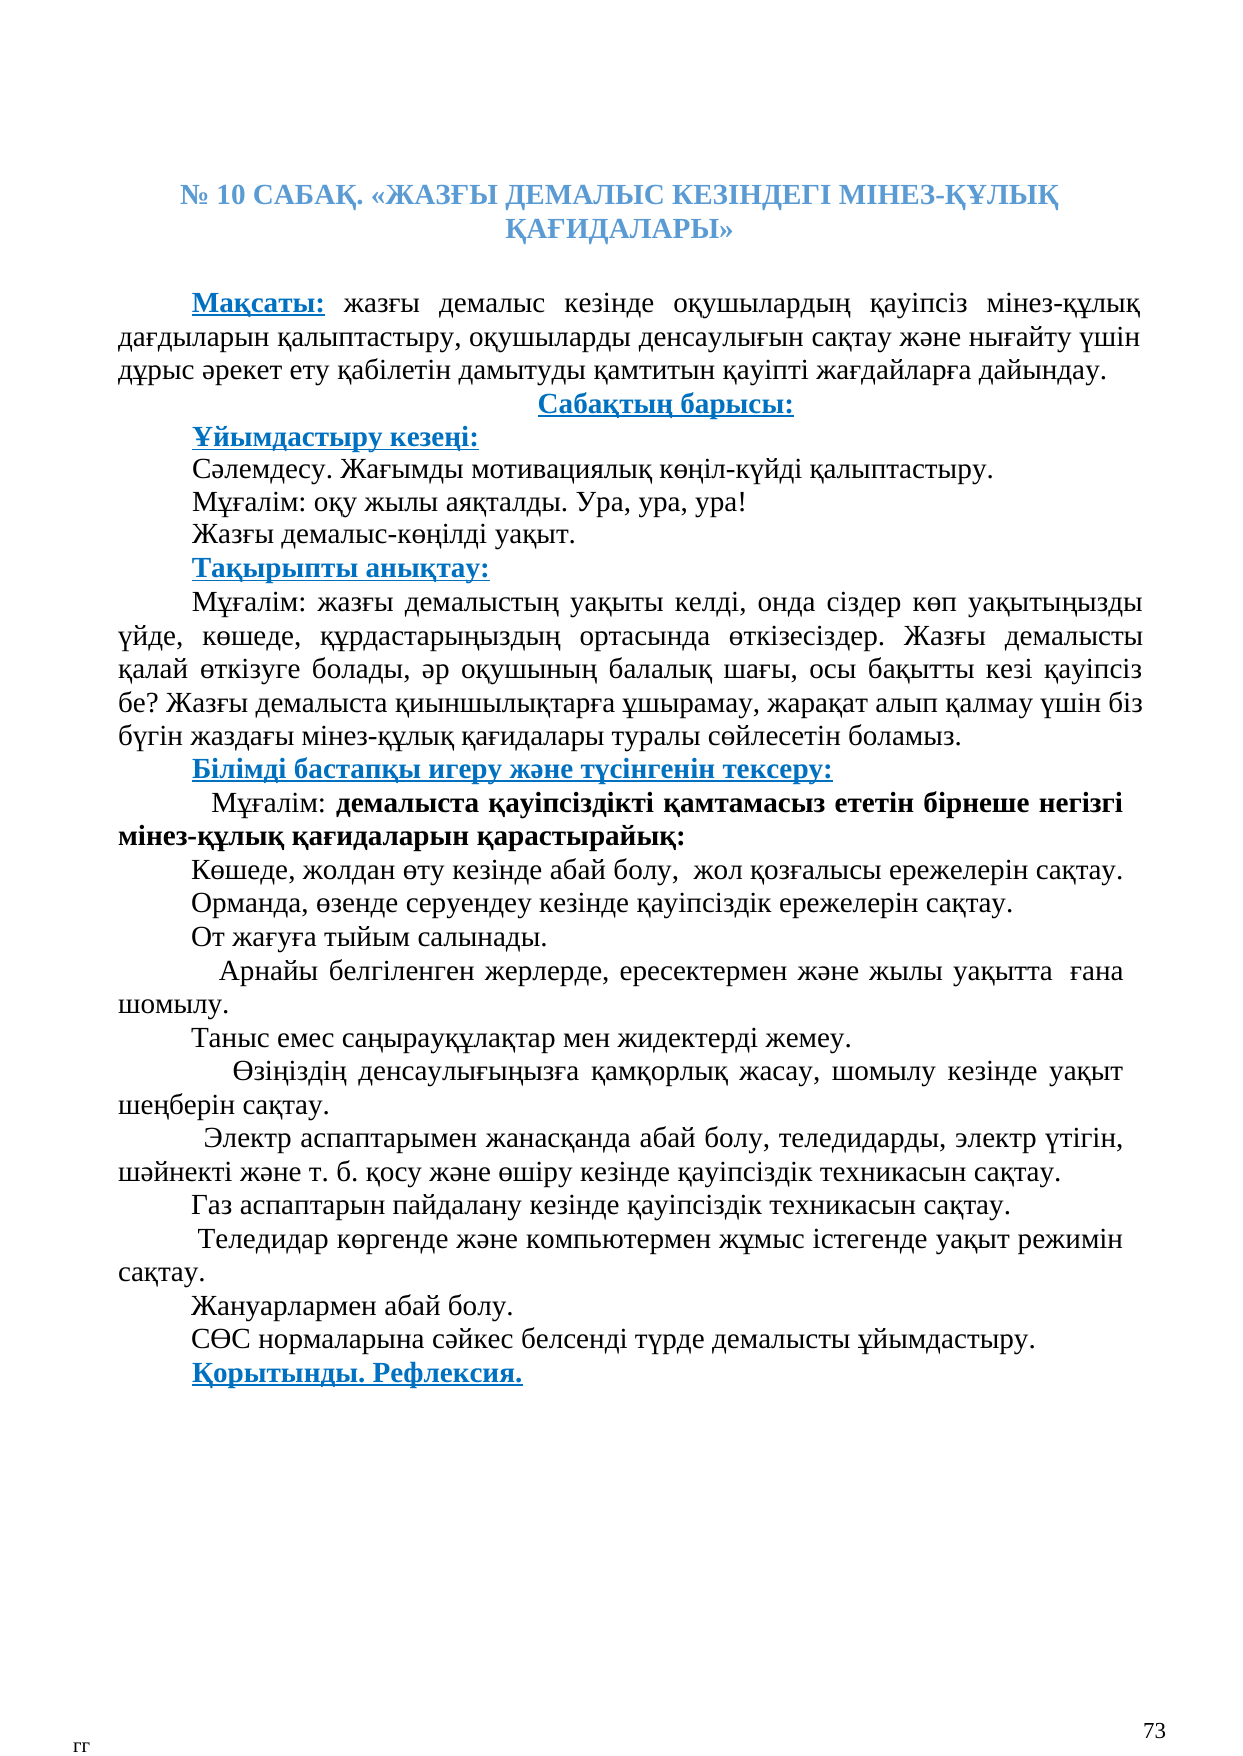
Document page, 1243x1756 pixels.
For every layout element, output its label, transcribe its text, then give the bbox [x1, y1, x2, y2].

text Мұғалім: оқу жылы аяқталды. Ура, ура, ура! [192, 486, 1166, 518]
text Таныс емес саңырауқұлақтар мен жидектерді жемеу. [118, 1020, 1123, 1053]
text Орманда, өзенде серуендеу кезінде қауіпсіздік ережелерін сақтау. [118, 886, 1123, 919]
text От жағуға тыйым салынады. [118, 919, 1123, 953]
text Мұғалім: демалыста қауіпсіздікті қамтамасыз ететін бірнеше негізгі мінез-құлық қағидаларын қарастырайық: [118, 785, 1123, 852]
text Электр аспаптарымен жанасқанда абай болу, теледидарды, электр үтігін, шәйнекті және т. б. қосу және өшіру кезінде қауіпсіздік техникасын сақтау. [118, 1120, 1123, 1187]
text СӨС нормаларына сәйкес белсенді түрде демалысты ұйымдастыру. [118, 1322, 1123, 1355]
text Теледидар көргенде және компьютермен жұмыс істегенде уақыт режимін сақтау. [118, 1221, 1123, 1288]
text Білімді бастапқы игеру және түсінгенін тексеру: [192, 752, 1166, 785]
text Мақсаты: жазғы демалыс кезінде оқушылардың қауіпсіз мінез-құлық дағдыларын қалыптастыру, оқушыларды денсаулығын сақтау және нығайту үшін дұрыс әрекет ету қабілетін дамытуды қамтитын қауіпті жағдайларға дайындау. [118, 285, 1140, 386]
text Жануарлармен абай болу. [118, 1288, 1123, 1322]
text Мұғалім: жазғы демалыстың уақыты келді, онда сіздер көп уақытыңызды үйде, көшеде, құрдастарыңыздың ортасында өткізесіздер. Жазғы демалысты қалай өткізуге болады, әр оқушының балалық шағы, осы бақытты кезі қауіпсіз бе? Жазғы демалыста қиыншылықтарға ұшырамау, жарақат алып қалмау үшін біз бүгін жаздағы мінез-құлық қағидалары туралы сөйлесетін боламыз. [118, 584, 1144, 752]
text Ұйымдастыру кезеңі: [192, 419, 559, 453]
text Арнайы белгіленген жерлерде, ересектермен және жылы уақытта ғана шомылу. [118, 953, 1123, 1020]
text Өзіңіздің денсаулығыңызға қамқорлық жасау, шомылу кезінде уақыт шеңберін сақтау. [118, 1053, 1123, 1120]
text Қорытынды. Рефлексия. [155, 1355, 1123, 1389]
text Сабақтың барысы: [118, 386, 1140, 419]
text Газ аспаптарын пайдалану кезінде қауіпсіздік техникасын сақтау. [118, 1187, 1123, 1221]
text Сәлемдесу. Жағымды мотивациялық көңіл-күйді қалыптастыру. [192, 453, 1166, 486]
text Тақырыпты анықтау: [118, 551, 1144, 584]
text Жазғы демалыс-көңілді уақыт. [192, 518, 1166, 551]
text Көшеде, жолдан өту кезінде абай болу, жол қозғалысы ережелерін сақтау. [118, 852, 1123, 886]
text № 10 САБАҚ. «ЖАЗҒЫ ДЕМАЛЫС КЕЗІНДЕГІ МІНЕЗ-ҚҰЛЫҚ ҚАҒИДАЛАРЫ» [73, 177, 1166, 244]
